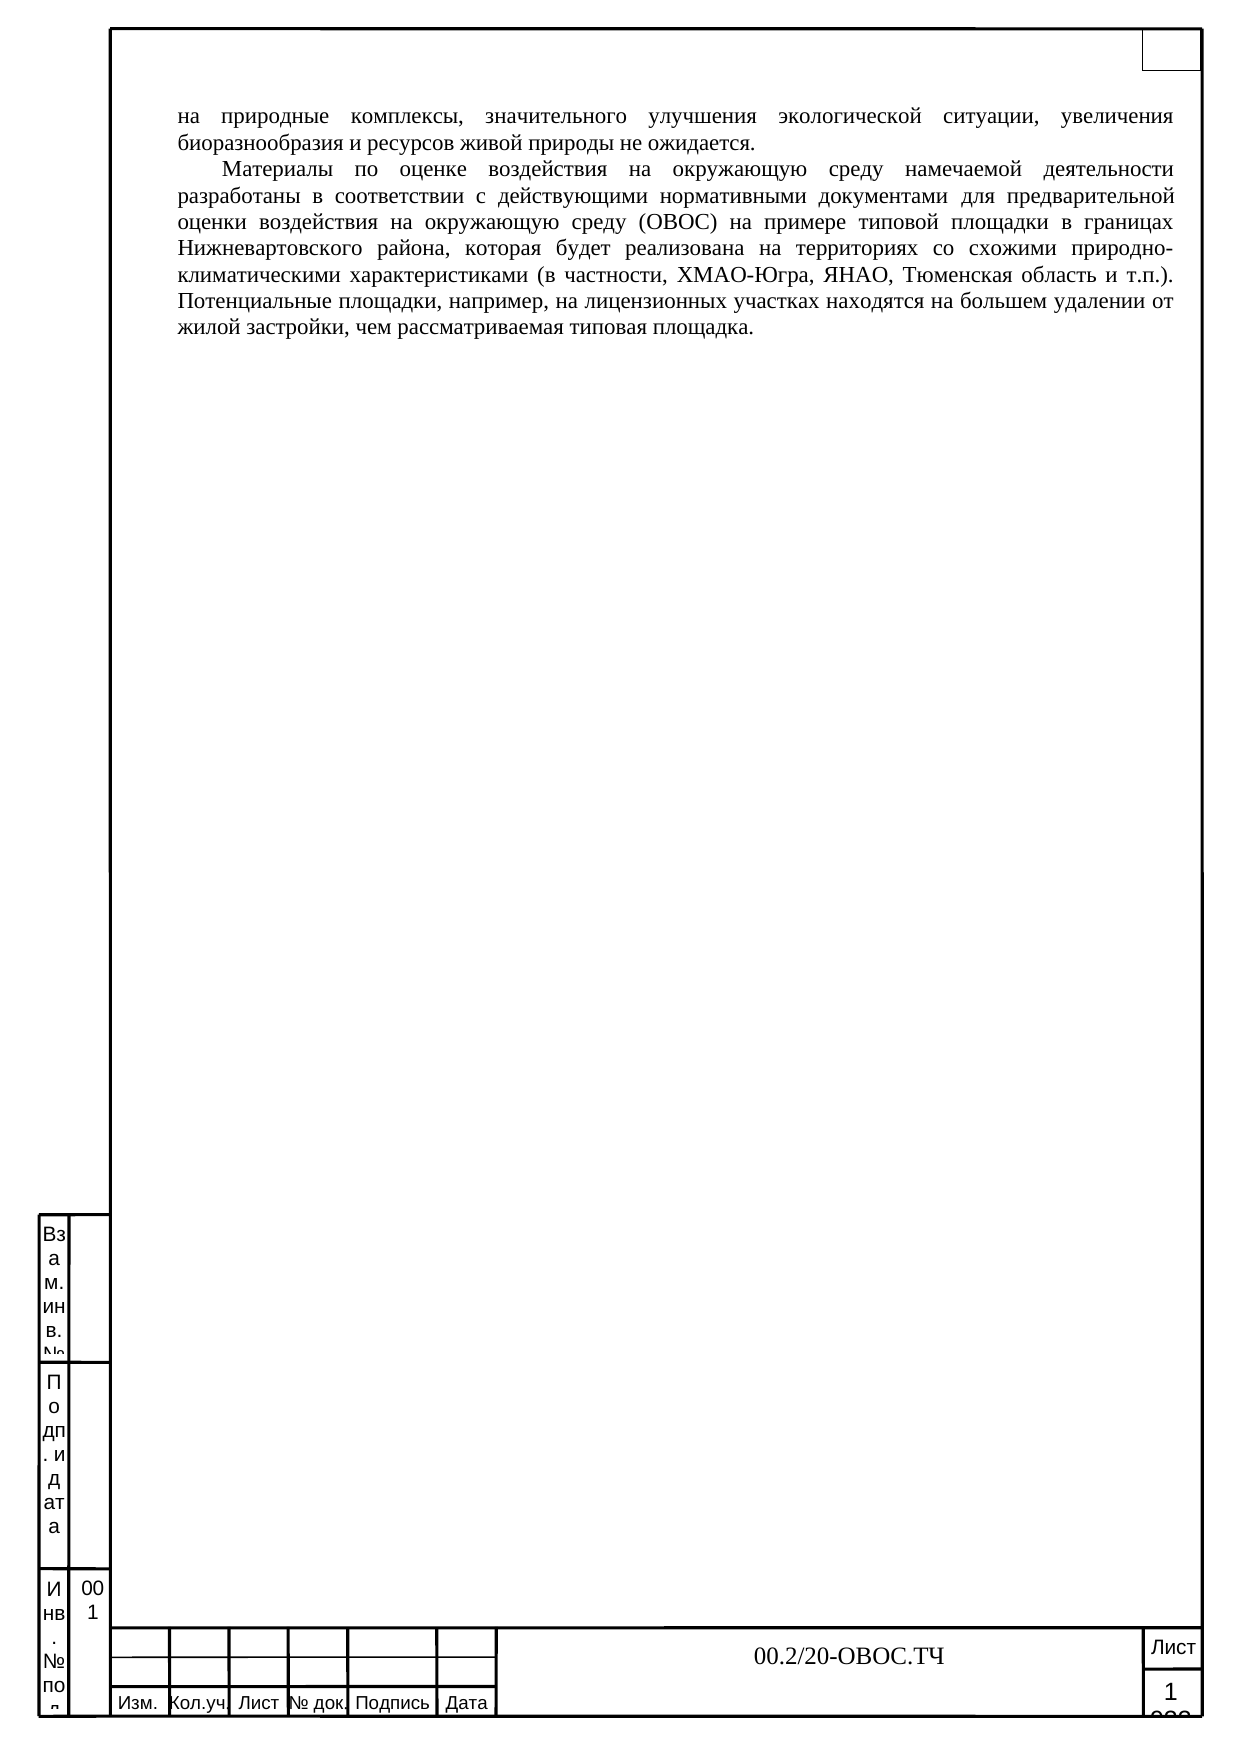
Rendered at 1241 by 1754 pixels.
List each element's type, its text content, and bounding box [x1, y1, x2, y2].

text Материалы по оценке воздействия на окружающую среду намечаемой деятельности разработаны в соответствии с действующими нормативными документами для предварительной оценки воздействия на окружающую среду (ОВОС) на примере типовой площадки в границах Нижневартовского района, которая будет реализована на территориях со схожими природно-климатическими характеристиками (в частности, ХМАО-Югра, ЯНАО, Тюменская область и т.п.). Потенциальные площадки, например, на лицензионных участках находятся на большем удалении от жилой застройки, чем рассматриваемая типовая площадка. [177, 155, 1175, 340]
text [177, 103, 1175, 155]
